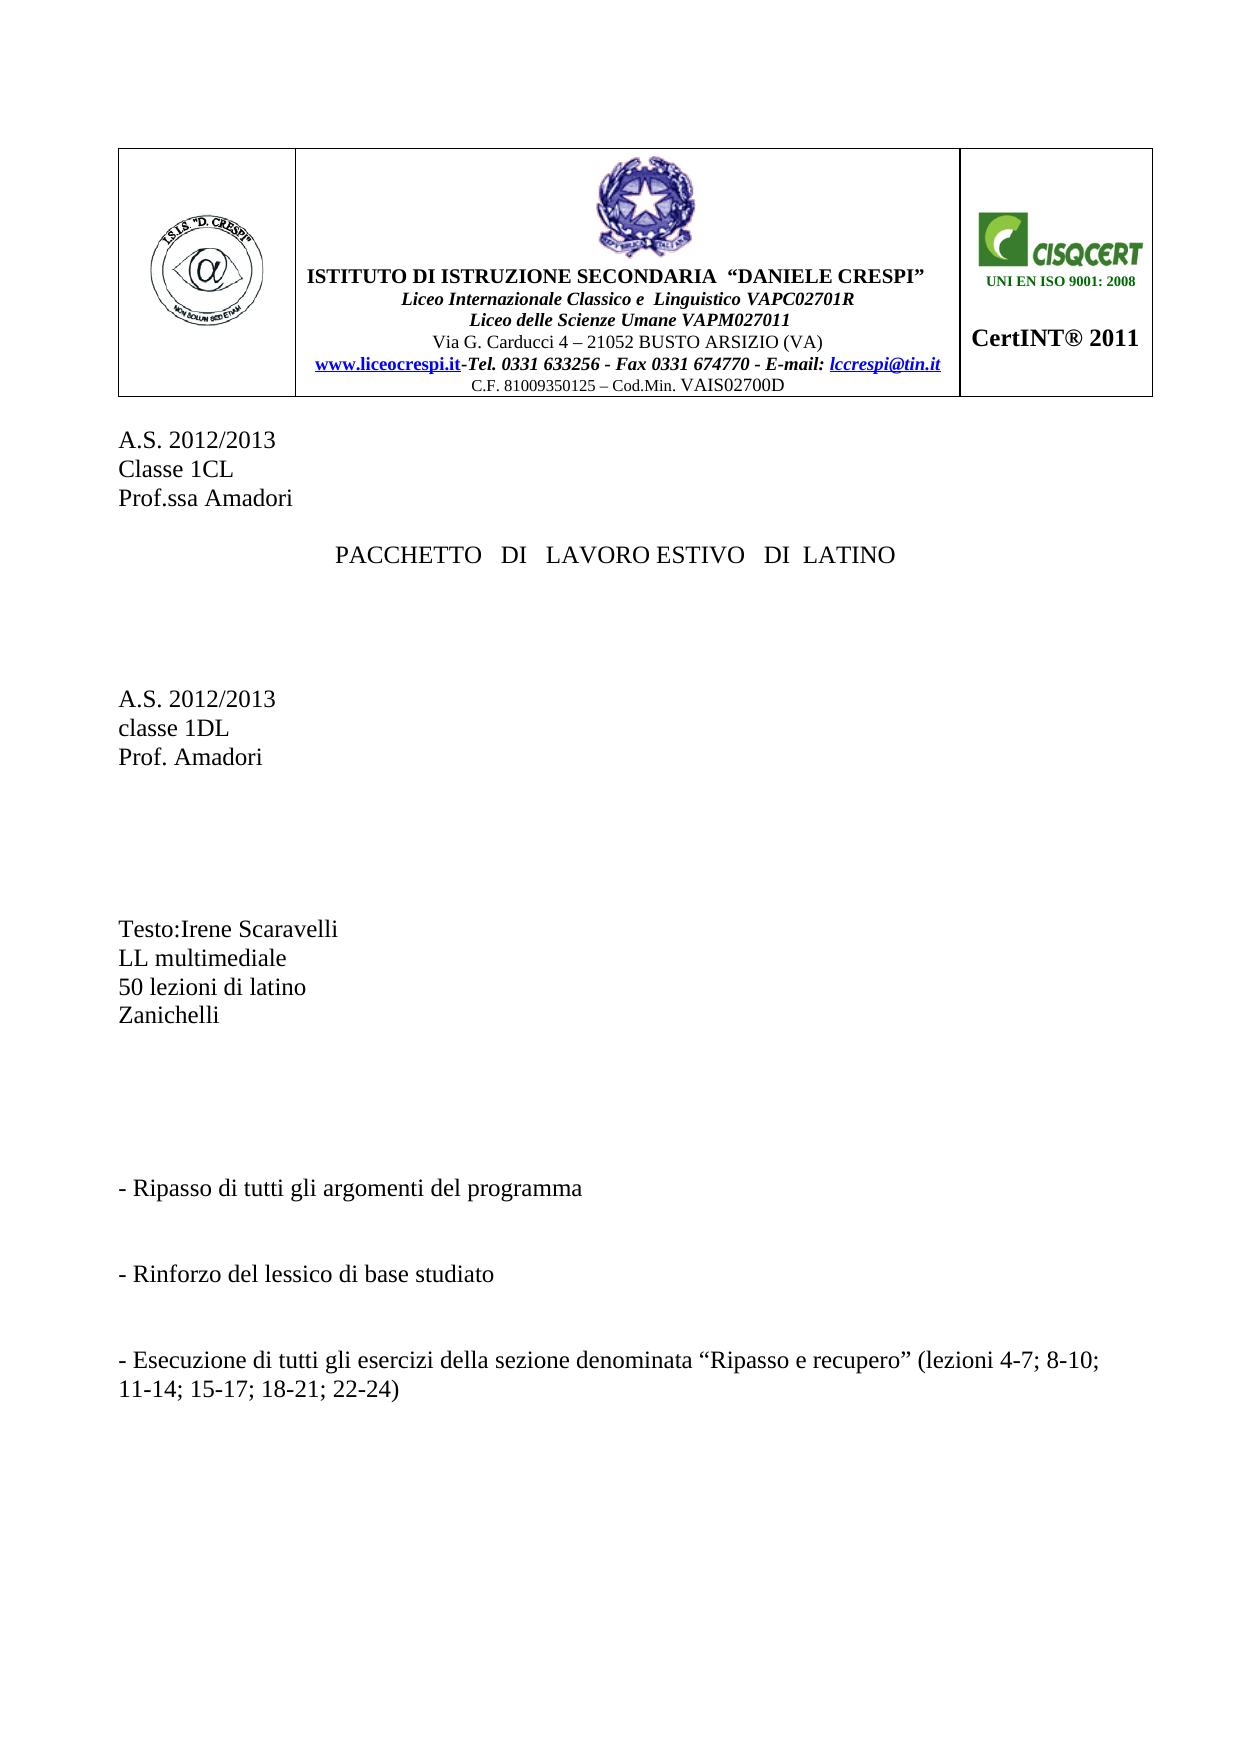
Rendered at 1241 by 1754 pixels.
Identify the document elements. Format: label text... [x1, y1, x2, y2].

picture [971, 208, 1147, 273]
text Prof. Amadori [118, 742, 1122, 770]
text Testo:Irene Scaravelli [118, 914, 1122, 943]
text classe 1DL [118, 713, 1122, 742]
text Zanichelli [118, 1000, 1122, 1029]
table_header [119, 149, 295, 396]
table_header ISTITUTO DI ISTRUZIONE SECONDARIA “DANIELE CRESPI” Liceo Internazionale Classico e Linguistico VAPC02701R Liceo delle Scienze Umane VAPM027011 Via G. Carducci 4 – 21052 BUSTO ARSIZIO (VA) www.liceocrespi.it-Tel. 0331 633256 - Fax 0331 674770 - E-mail: lccrespi@tin.it C.F. 81009350125 – Cod.Min. VAIS02700D [296, 149, 959, 396]
text Classe 1CL Prof.ssa Amadori [118, 454, 1122, 512]
picture [595, 155, 696, 261]
text - Ripasso di tutti gli argomenti del programma [118, 1173, 1122, 1202]
text PACCHETTO DI LAVORO ESTIVO DI LATINO [118, 540, 1122, 569]
table_header UNI EN ISO 9001: 2008 CertINT® 2011 [961, 149, 1152, 396]
text A.S. 2012/2013 [118, 684, 1122, 713]
picture [134, 206, 279, 333]
text - Esecuzione di tutti gli esercizi della sezione denominata “Ripasso e recupero” (lezioni 4-7; 8-10; 11-14; 15-17; 18-21; 22-24) [118, 1345, 1122, 1403]
text 50 lezioni di latino [118, 972, 1122, 1000]
text A.S. 2012/2013 [118, 425, 1122, 454]
text - Rinforzo del lessico di base studiato [118, 1259, 1122, 1288]
text LL multimediale [118, 943, 1122, 972]
